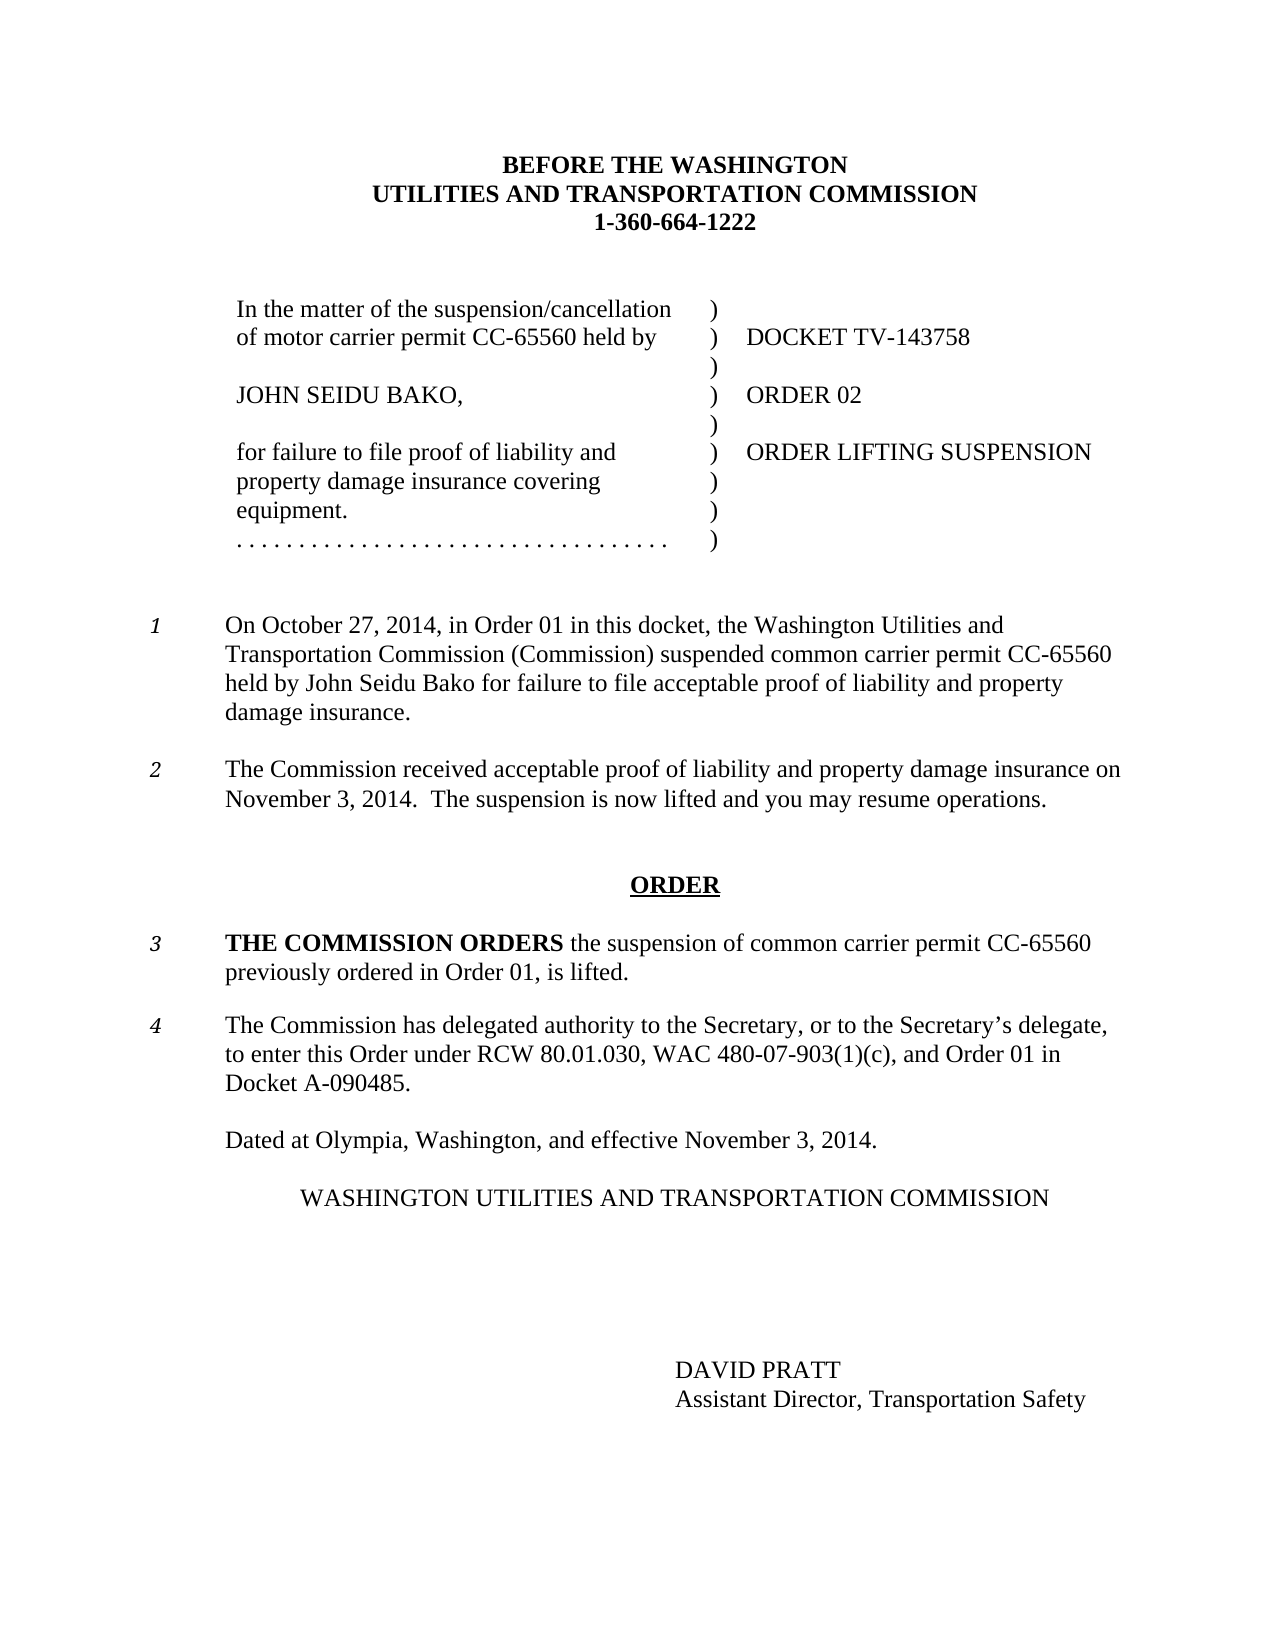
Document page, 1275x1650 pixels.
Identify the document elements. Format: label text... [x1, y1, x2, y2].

text Dated at Olympia, Washington, and effective November 3, 2014. [225, 1126, 1125, 1154]
list On October 27, 2014, in Order 01 in this docket, the Washington Utilities and Transportation Commission (Commission) suspended common carrier permit CC-65560 held by John Seidu Bako for failure to file acceptable proof of liability and property damage insurance. [150, 610, 1125, 726]
list The Commission has delegated authority to the Secretary, or to the Secretary’s delegate, to enter this Order under RCW 80.01.030, WAC 480-07-903(1)(c), and Order 01 in Docket A-090485. [150, 1010, 1125, 1097]
text UTILITIES AND TRANSPORTATION COMMISSION [225, 179, 1125, 207]
table_header DOCKET TV-143758 ORDER 02 ORDER LIFTING SUSPENSION [735, 294, 1147, 552]
text BEFORE THE WASHINGTON [225, 150, 1125, 179]
list The Commission received acceptable proof of liability and property damage insurance on November 3, 2014. The suspension is now lifted and you may resume operations. [150, 754, 1125, 813]
subtitle DAVID PRATT [225, 1356, 1125, 1384]
list THE COMMISSION ORDERS the suspension of common carrier permit CC-65560 previously ordered in Order 01, is lifted. [150, 928, 1125, 1010]
text 1-360-664-1222 [225, 207, 1125, 236]
subtitle UTILITIES AND TRANSPORTATION COMMISSION [225, 1183, 1125, 1212]
subtitle ORDER [225, 870, 1125, 899]
table_header ) ) ) ) ) ) ) ) ) [698, 294, 735, 552]
table_header In the matter of the suspension/cancellation of motor carrier permit CC-65560 held by JOHN SEIDU BAKO, for failure to file proof of liability and property damage insurance covering equipment. . . . . . . . . . . . . . . . . . . . . . . . . . . . . . . . . . . . [225, 294, 698, 552]
subtitle Assistant Director, Transportation Safety [225, 1384, 1125, 1413]
